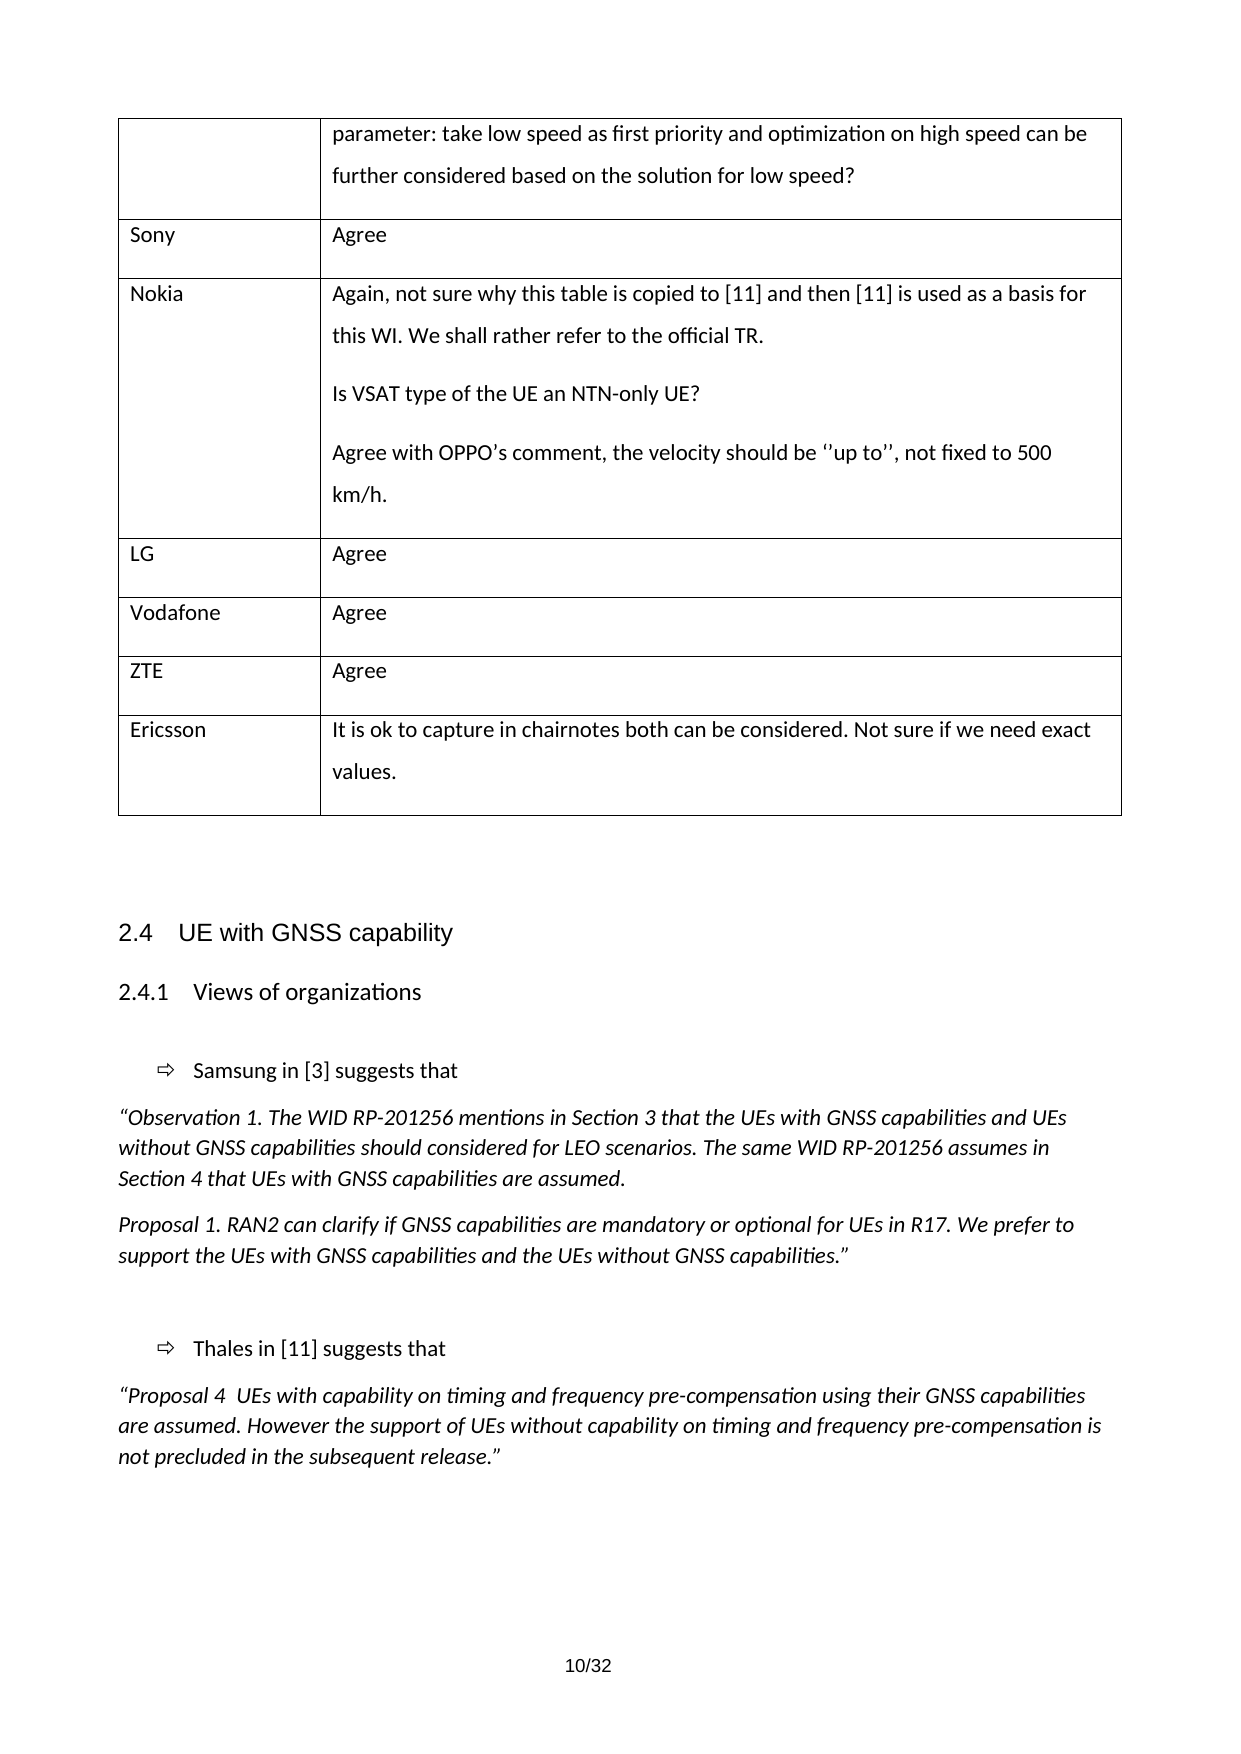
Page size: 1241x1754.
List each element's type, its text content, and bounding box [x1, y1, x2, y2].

table_cell [119, 657, 320, 714]
table_cell [321, 539, 1121, 597]
list Samsung in [3] suggests that [156, 1056, 1122, 1084]
table_cell [119, 119, 320, 219]
text “Observation 1. The WID RP-201256 mentions in Section 3 that the UEs with GNSS capabilities and UEs without GNSS capabilities should considered for LEO scenarios. The same WID RP-201256 assumes in Section 4 that UEs with GNSS capabilities are assumed. [118, 1103, 1122, 1192]
text Proposal 1. RAN2 can clarify if GNSS capabilities are mandatory or optional for UEs in R17. We prefer to support the UEs with GNSS capabilities and the UEs without GNSS capabilities.” [118, 1211, 1122, 1269]
table_cell [321, 657, 1121, 714]
table_cell [119, 716, 320, 815]
table_cell [321, 220, 1121, 278]
subtitle Views of organizations [118, 977, 1122, 1007]
table_cell [119, 220, 320, 278]
text “Proposal 4 UEs with capability on timing and frequency pre-compensation using their GNSS capabilities are assumed. However the support of UEs without capability on timing and frequency pre-compensation is not precluded in the subsequent release.” [118, 1381, 1122, 1470]
list Thales in [11] suggests that [156, 1334, 1122, 1362]
table_cell [321, 119, 1121, 219]
table_cell [119, 598, 320, 656]
table_cell [321, 279, 1121, 538]
table_cell [119, 279, 320, 538]
table_cell [321, 716, 1121, 815]
table_cell [119, 539, 320, 597]
table_cell [321, 598, 1121, 656]
subtitle UE with GNSS capability [118, 918, 1122, 947]
